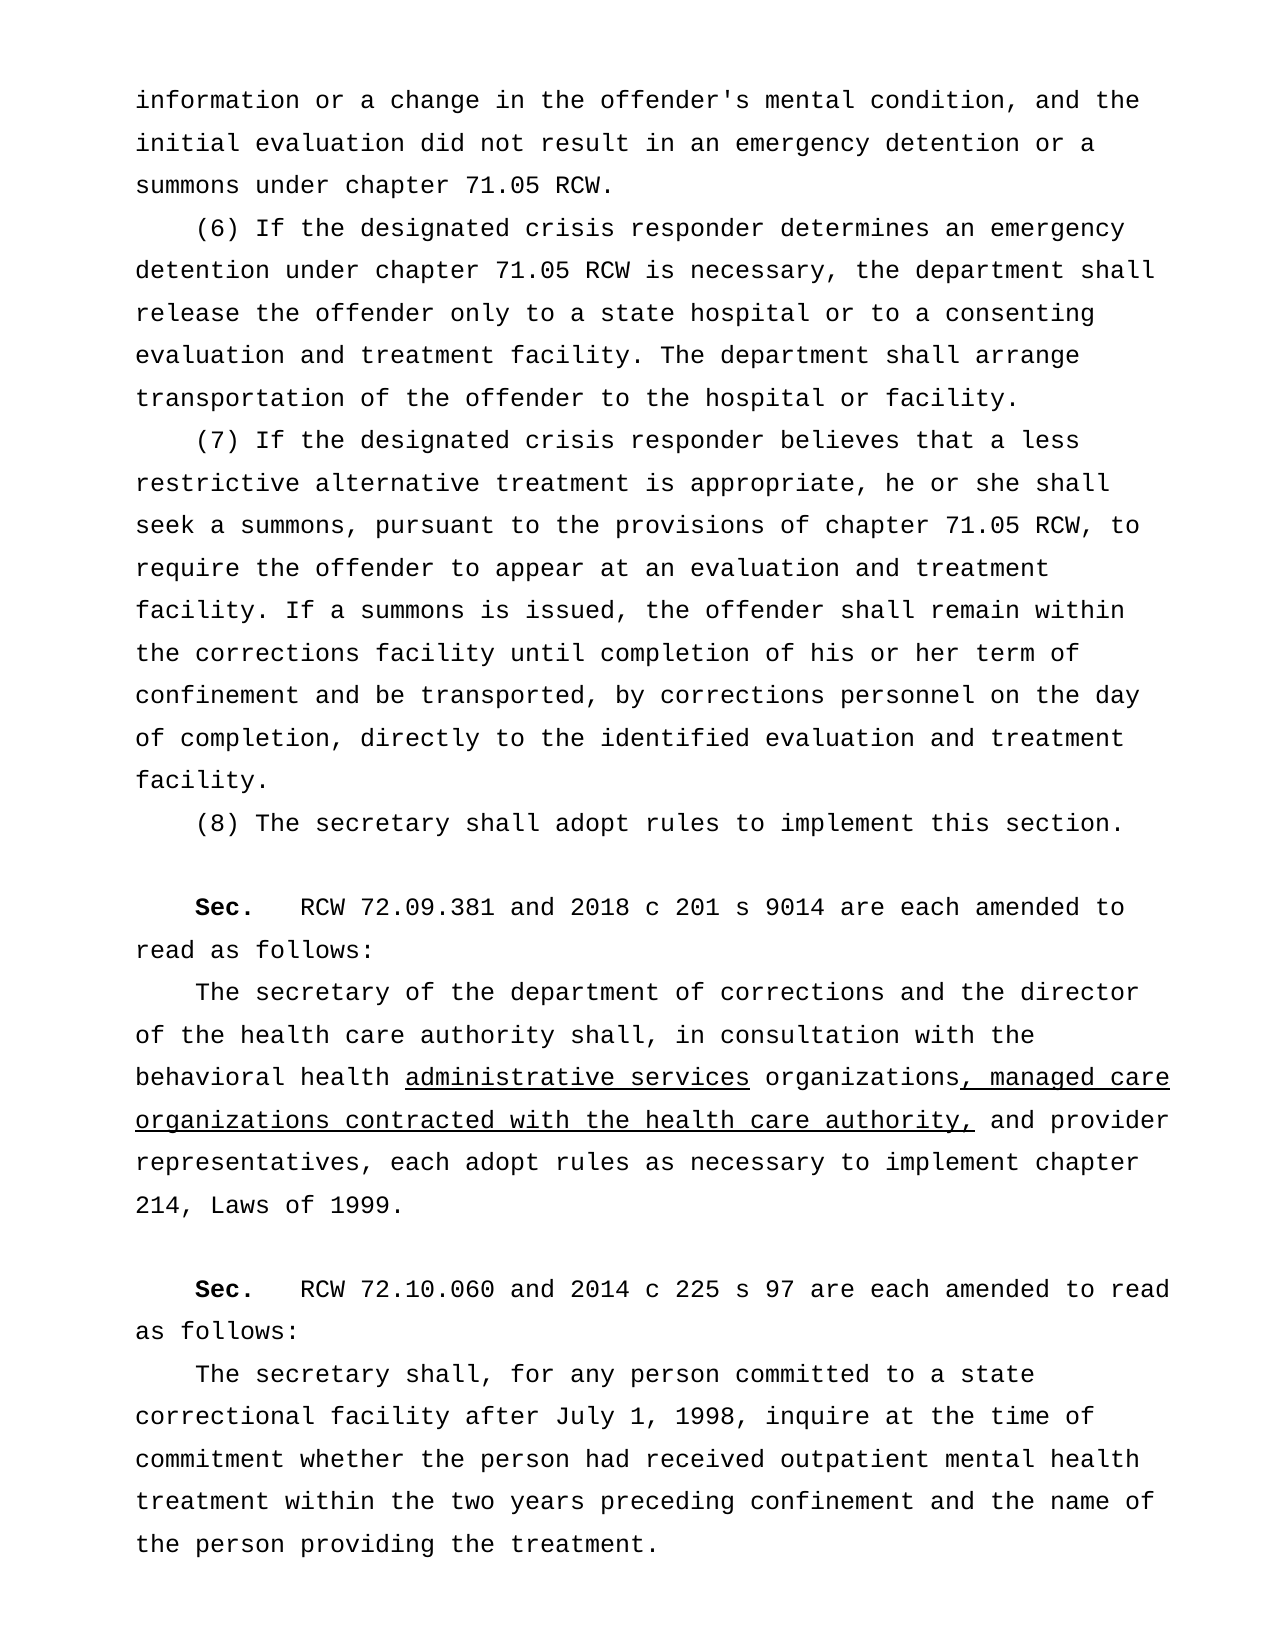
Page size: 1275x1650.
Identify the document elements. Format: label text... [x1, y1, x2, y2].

text The secretary shall, for any person committed to a state correctional facility after July 1, 1998, inquire at the time of commitment whether the person had received outpatient mental health treatment within the two years preceding confinement and the name of the person providing the treatment. [135, 1348, 1170, 1561]
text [135, 75, 1170, 202]
text Sec. RCW 72.10.060 and 2014 c 225 s 97 are each amended to read as follows: [135, 1263, 1170, 1348]
text The secretary of the department of corrections and the director of the health care authority shall, in consultation with the behavioral health administrative services organizations, managed care organizations contracted with the health care authority, and provider representatives, each adopt rules as necessary to implement chapter 214, Laws of 1999. [135, 967, 1170, 1222]
text (7) If the designated crisis responder believes that a less restrictive alternative treatment is appropriate, he or she shall seek a summons, pursuant to the provisions of chapter 71.05 RCW, to require the offender to appear at an evaluation and treatment facility. If a summons is issued, the offender shall remain within the corrections facility until completion of his or her term of confinement and be transported, by corrections personnel on the day of completion, directly to the identified evaluation and treatment facility. [135, 415, 1170, 797]
text Sec. RCW 72.09.381 and 2018 c 201 s 9014 are each amended to read as follows: [135, 882, 1170, 967]
text (6) If the designated crisis responder determines an emergency detention under chapter 71.05 RCW is necessary, the department shall release the offender only to a state hospital or to a consenting evaluation and treatment facility. The department shall arrange transportation of the offender to the hospital or facility. [135, 202, 1170, 415]
text (8) The secretary shall adopt rules to implement this section. [135, 797, 1170, 840]
